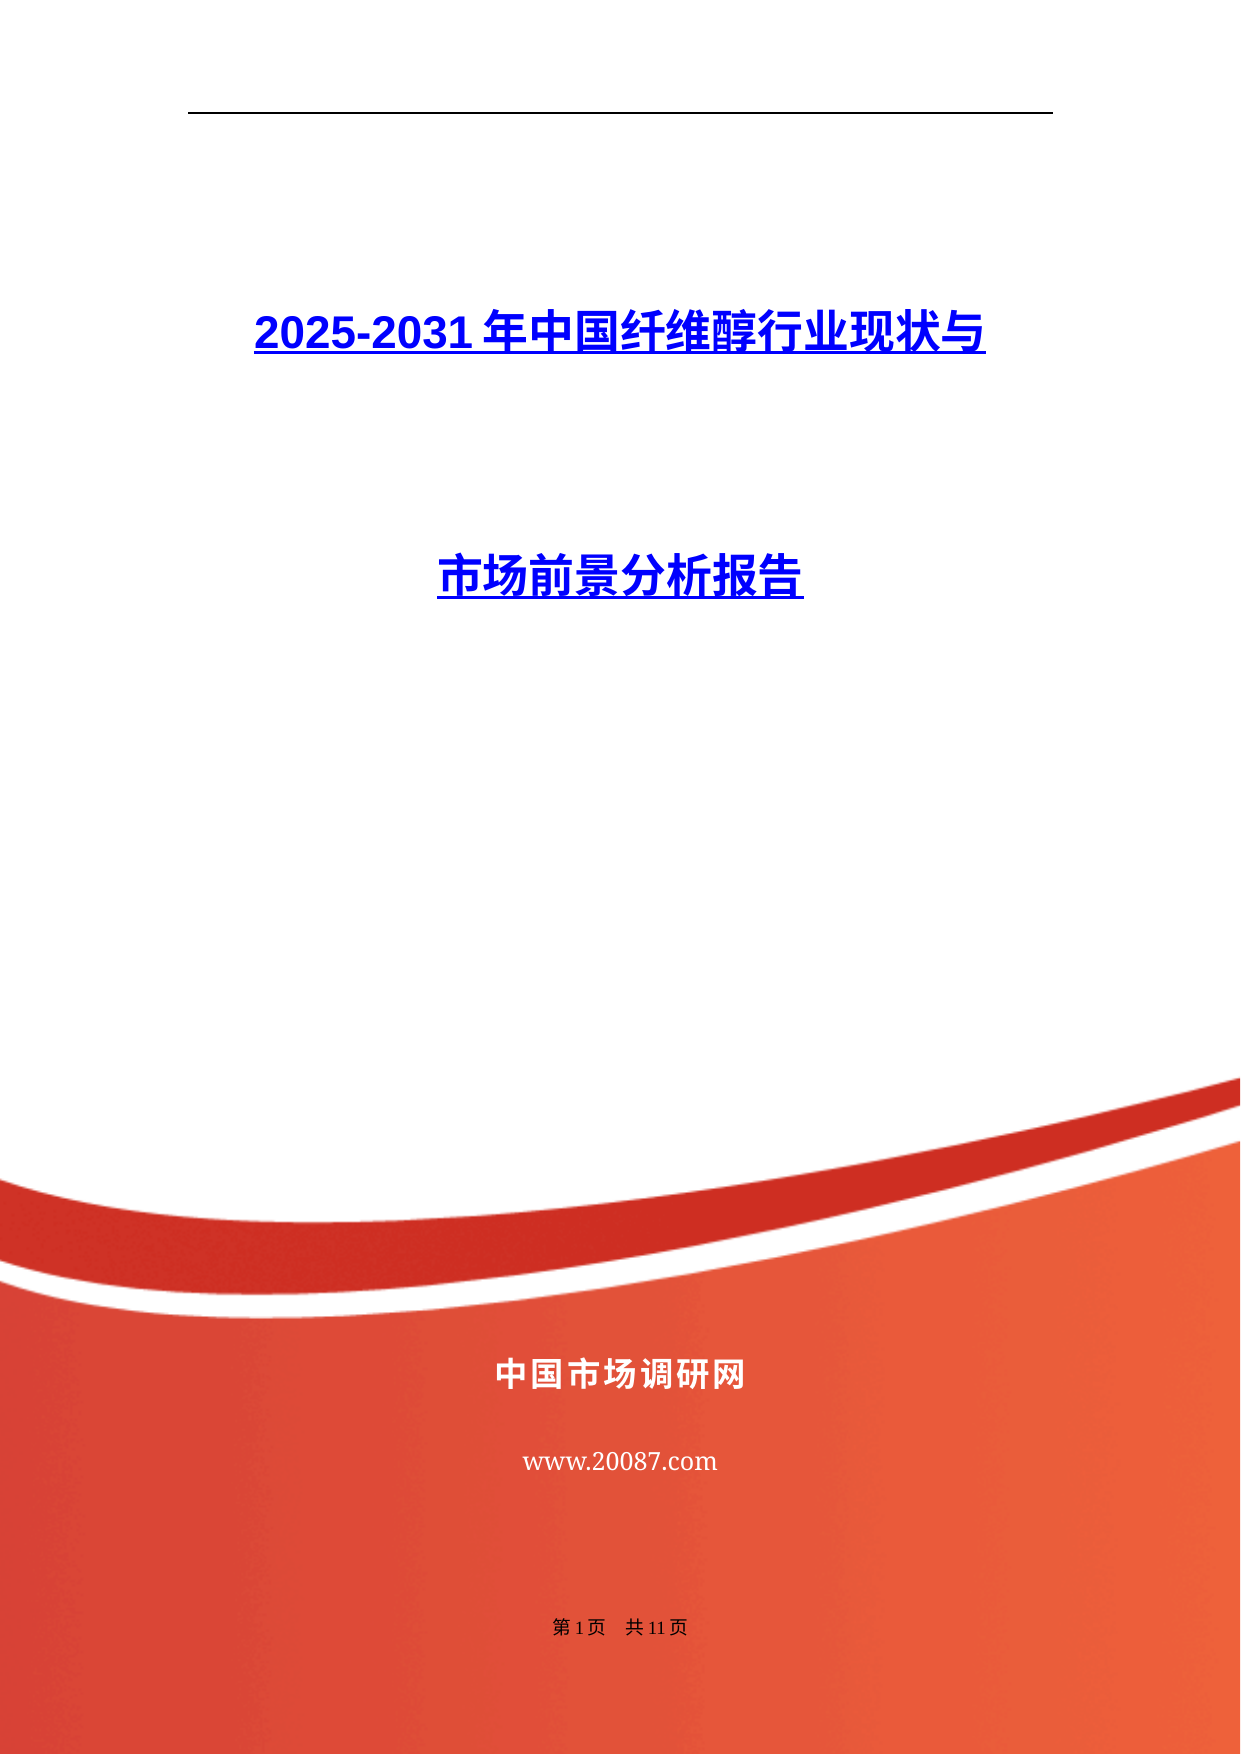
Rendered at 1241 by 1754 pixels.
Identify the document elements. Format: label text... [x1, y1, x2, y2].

text www.20087.com [187, 1428, 1053, 1493]
subtitle 中国市场调研网 [187, 1339, 1053, 1404]
picture [0, 1006, 1241, 1754]
table_header 2025-2031年中国纤维醇行业现状与市场前景分析报告 [188, 207, 1053, 773]
